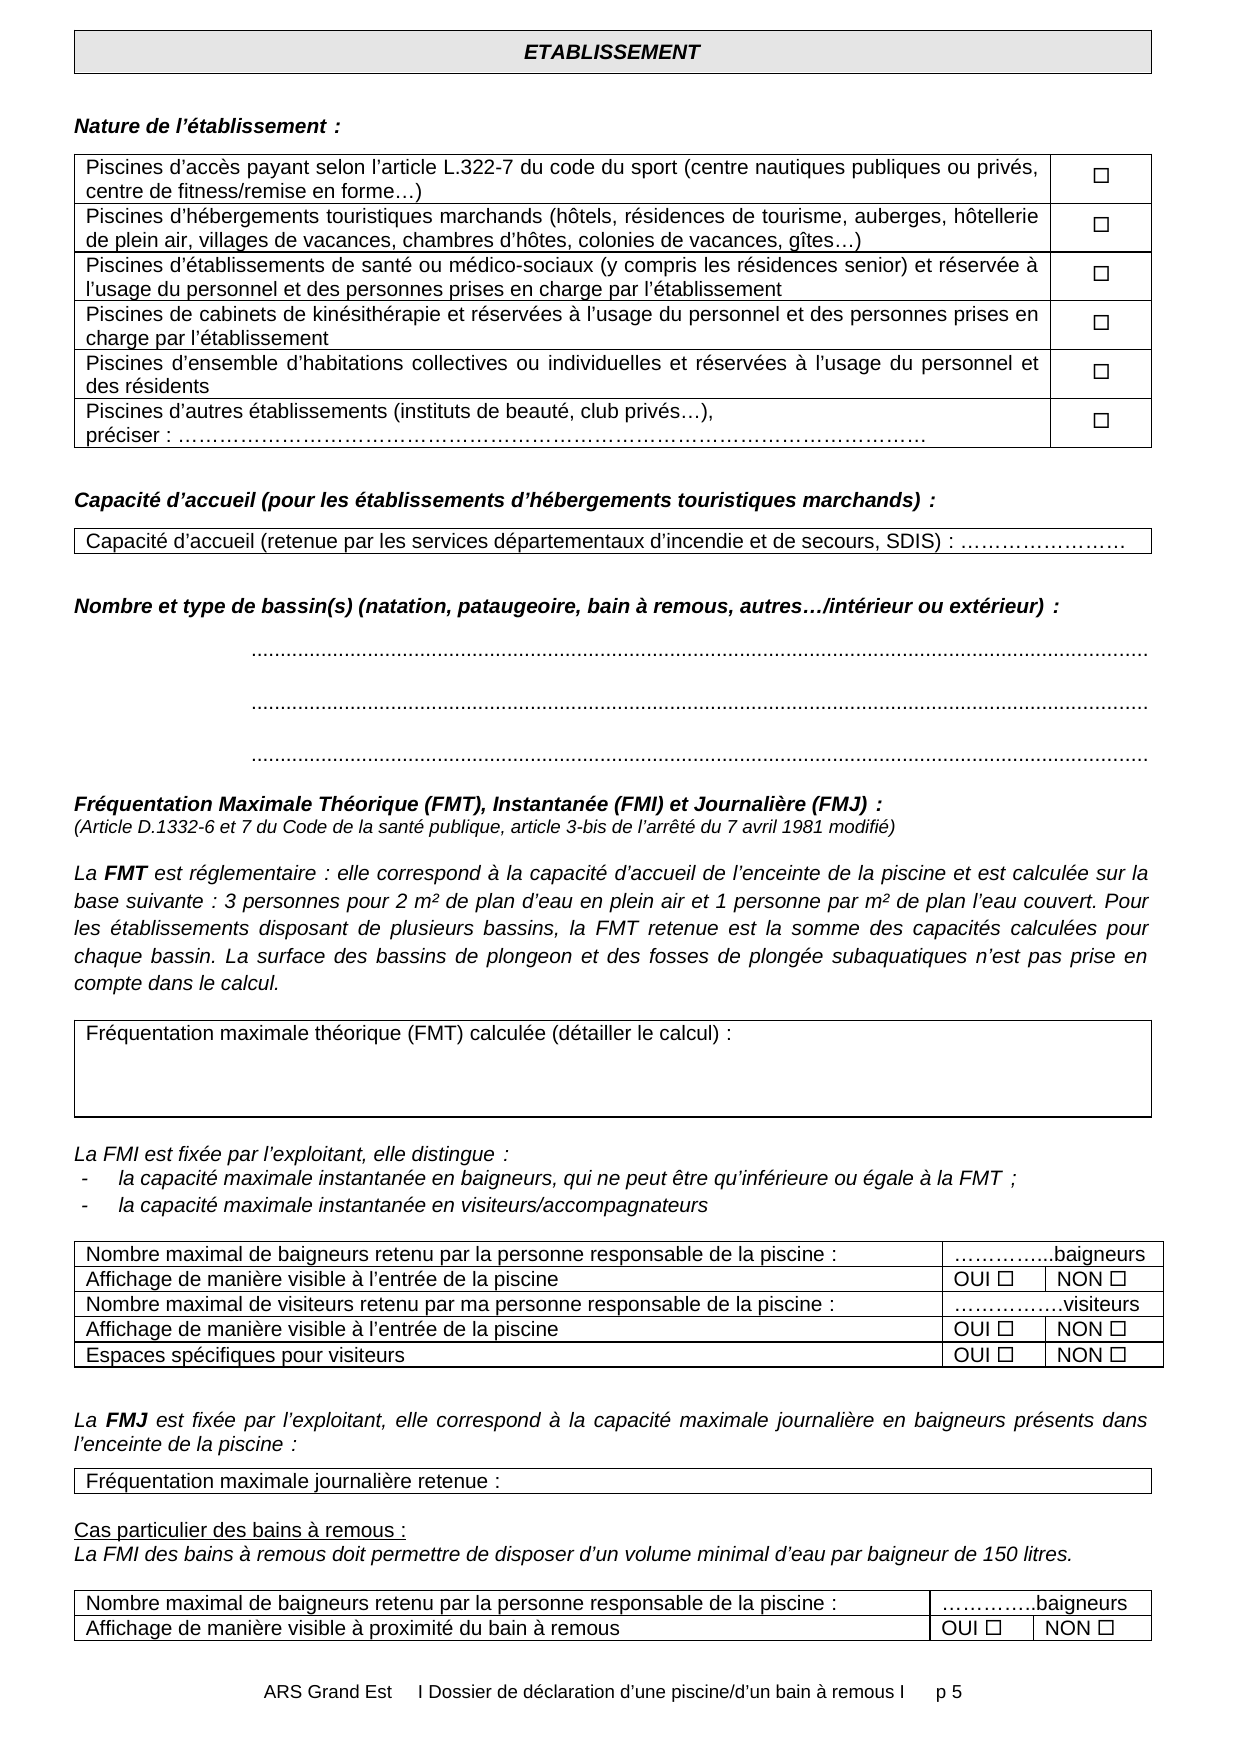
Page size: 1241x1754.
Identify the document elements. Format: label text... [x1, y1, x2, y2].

table_cell Affichage de manière visible à proximité du bain à remous [75, 1616, 929, 1640]
table_cell Piscines d’autres établissements (instituts de beauté, club privés…), préciser : ……………………………………………………………………………………………… [75, 399, 1050, 447]
table_header [1051, 155, 1151, 202]
list la capacité maximale instantanée en visiteurs/accompagnateurs [81, 1193, 1152, 1217]
table_cell NON [1046, 1267, 1163, 1291]
table_header ETABLISSEMENT [75, 31, 1151, 72]
table_header Fréquentation maximale théorique (FMT) calculée (détailler le calcul) : [75, 1021, 1151, 1116]
text Capacité d’accueil (pour les établissements d’hébergements touristiques marchands) : [74, 488, 1152, 512]
table_header Capacité d’accueil (retenue par les services départementaux d’incendie et de secours, SDIS) : …………………… [75, 529, 1151, 553]
table_cell …………….visiteurs [943, 1292, 1163, 1316]
table_header …………..baigneurs [931, 1591, 1151, 1615]
table_cell Nombre maximal de visiteurs retenu par ma personne responsable de la piscine : [75, 1292, 942, 1316]
table_cell Piscines d’hébergements touristiques marchands (hôtels, résidences de tourisme, auberges, hôtellerie de plein air, villages de vacances, chambres d’hôtes, colonies de vacances, gîtes…) [75, 204, 1050, 251]
text Fréquentation Maximale Théorique (FMT), Instantanée (FMI) et Journalière (FMJ) : [74, 792, 1152, 816]
table_header Fréquentation maximale journalière retenue : [75, 1469, 1151, 1493]
table_cell [1051, 301, 1151, 349]
text La FMT est réglementaire : elle correspond à la capacité d’accueil de l’enceinte de la piscine et est calculée sur la base suivante : 3 personnes pour 2 m² de plan d’eau en plein air et 1 personne par m² de plan l’eau couvert. Pour les établissements disposant de plusieurs bassins, la FMT retenue est la somme des capacités calculées pour chaque bassin. La surface des bassins de plongeon et des fosses de plongée subaquatiques n’est pas prise en compte dans le calcul. [74, 861, 1152, 995]
text Nombre et type de bassin(s) (natation, pataugeoire, bain à remous, autres…/intérieur ou extérieur) : [74, 594, 1152, 618]
table_cell NON [1046, 1343, 1163, 1366]
text Cas particulier des bains à remous : [74, 1518, 1152, 1542]
table_header Piscines d’accès payant selon l’article L.322-7 du code du sport (centre nautiques publiques ou privés, centre de fitness/remise en forme…) [75, 155, 1050, 202]
text (Article D.1332-6 et 7 du Code de la santé publique, article 3-bis de l’arrêté du 7 avril 1981 modifié) [74, 816, 1152, 837]
table_cell Piscines d’établissements de santé ou médico-sociaux (y compris les résidences senior) et réservée à l’usage du personnel et des personnes prises en charge par l’établissement [75, 253, 1050, 300]
text La FMI est fixée par l’exploitant, elle distingue : [74, 1141, 1152, 1165]
table_cell NON [1046, 1317, 1163, 1341]
table_cell OUI [943, 1343, 1045, 1366]
table_cell OUI [943, 1317, 1045, 1341]
table_cell NON [1034, 1616, 1151, 1640]
table_cell Piscines de cabinets de kinésithérapie et réservées à l’usage du personnel et des personnes prises en charge par l’établissement [75, 301, 1050, 349]
table_cell OUI [931, 1616, 1033, 1640]
table_header Nombre maximal de baigneurs retenu par la personne responsable de la piscine : [75, 1242, 942, 1266]
table_cell [1051, 204, 1151, 251]
text La FMJ est fixée par l’exploitant, elle correspond à la capacité maximale journalière en baigneurs présents dans l’enceinte de la piscine : [74, 1407, 1152, 1455]
text Nature de l’établissement : [74, 113, 1152, 137]
table_cell Piscines d’ensemble d’habitations collectives ou individuelles et réservées à l’usage du personnel et des résidents [75, 350, 1050, 398]
table_cell Affichage de manière visible à l’entrée de la piscine [75, 1267, 942, 1291]
table_cell Affichage de manière visible à l’entrée de la piscine [75, 1317, 942, 1341]
table_header Nombre maximal de baigneurs retenu par la personne responsable de la piscine : [75, 1591, 929, 1615]
table_cell Espaces spécifiques pour visiteurs [75, 1343, 942, 1366]
table_header …………...baigneurs [943, 1242, 1163, 1266]
list la capacité maximale instantanée en baigneurs, qui ne peut être qu’inférieure ou égale à la FMT ; [81, 1165, 1152, 1189]
table_cell OUI [943, 1267, 1045, 1291]
table_cell [1051, 253, 1151, 300]
table_cell [1051, 350, 1151, 398]
text La FMI des bains à remous doit permettre de disposer d’un volume minimal d’eau par baigneur de 150 litres. [74, 1542, 1152, 1566]
table_cell [1051, 399, 1151, 447]
